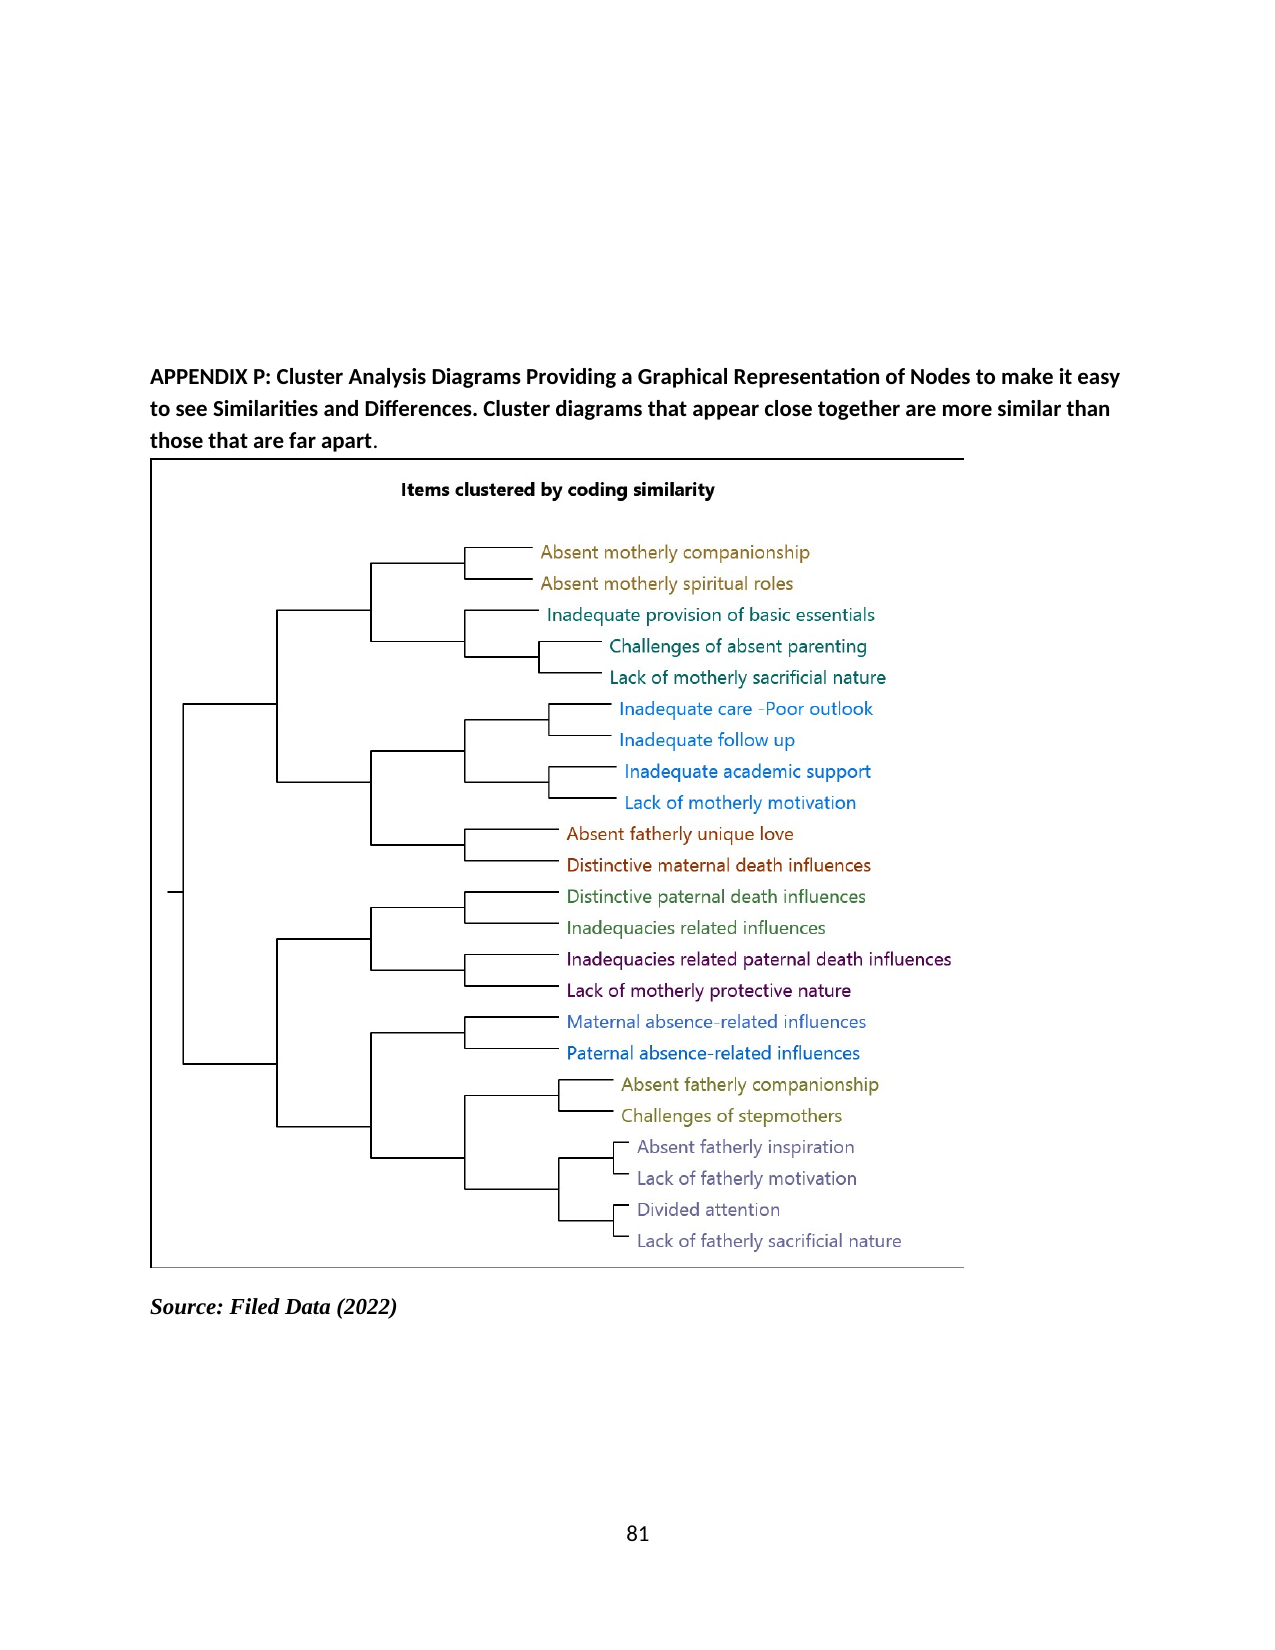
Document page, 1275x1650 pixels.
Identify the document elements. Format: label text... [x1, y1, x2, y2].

text Source: Filed Data (2022) [150, 1293, 1125, 1319]
picture [150, 458, 964, 1268]
text APPENDIX P: Cluster Analysis Diagrams Providing a Graphical Representation of Nodes to make it easy to see Similarities and Differences. Cluster diagrams that appear close together are more similar than those that are far apart. [150, 362, 1125, 454]
